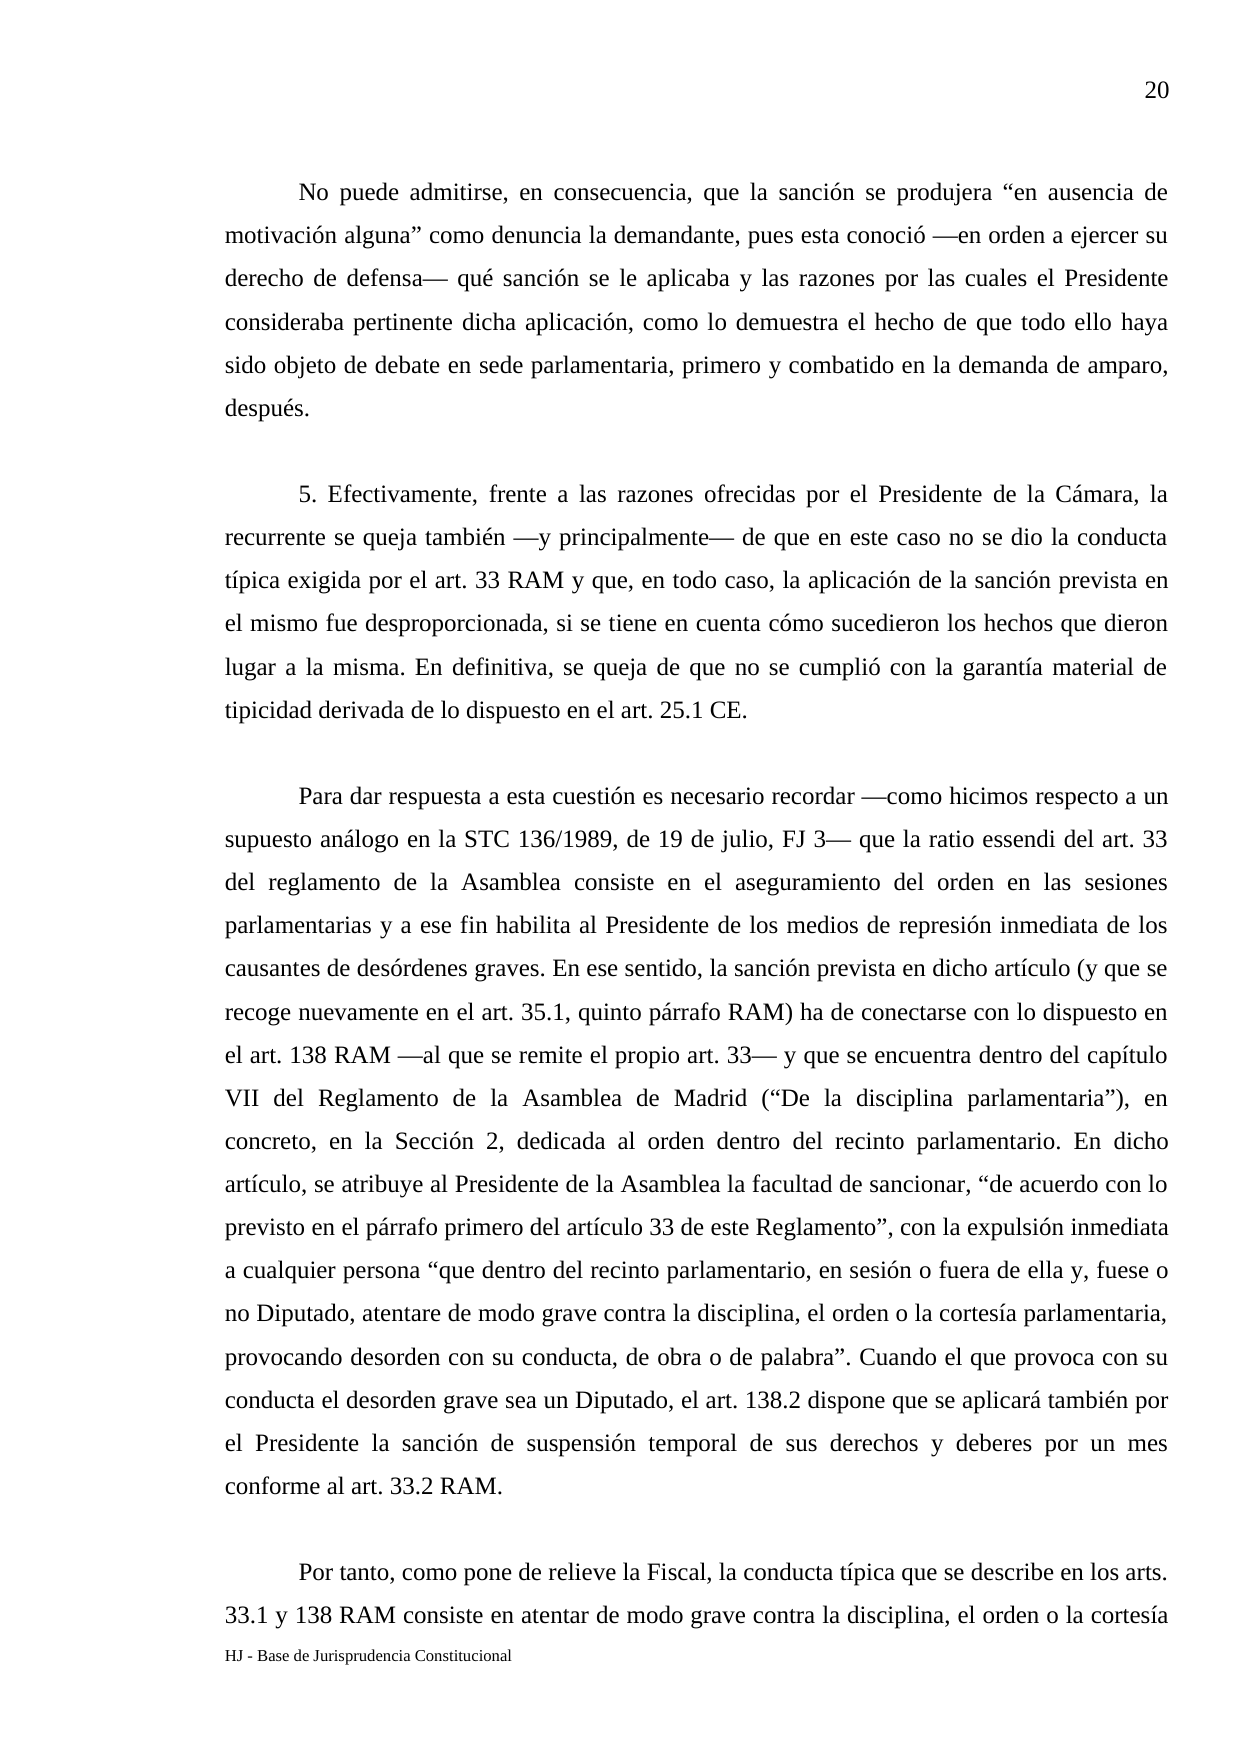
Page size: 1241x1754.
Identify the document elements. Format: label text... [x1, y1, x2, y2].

text Para dar respuesta a esta cuestión es necesario recordar —como hicimos respecto a un supuesto análogo en la STC 136/1989, de 19 de julio, FJ 3— que la ratio essendi del art. 33 del reglamento de la Asamblea consiste en el aseguramiento del orden en las sesiones parlamentarias y a ese fin habilita al Presidente de los medios de represión inmediata de los causantes de desórdenes graves. En ese sentido, la sanción prevista en dicho artículo (y que se recoge nuevamente en el art. 35.1, quinto párrafo RAM) ha de conectarse con lo dispuesto en el art. 138 RAM —al que se remite el propio art. 33— y que se encuentra dentro del capítulo VII del Reglamento de la Asamblea de Madrid (“De la disciplina parlamentaria”), en concreto, en la Sección 2, dedicada al orden dentro del recinto parlamentario. En dicho artículo, se atribuye al Presidente de la Asamblea la facultad de sancionar, “de acuerdo con lo previsto en el párrafo primero del artículo 33 de este Reglamento”, con la expulsión inmediata a cualquier persona “que dentro del recinto parlamentario, en sesión o fuera de ella y, fuese o no Diputado, atentare de modo grave contra la disciplina, el orden o la cortesía parlamentaria, provocando desorden con su conducta, de obra o de palabra”. Cuando el que provoca con su conducta el desorden grave sea un Diputado, el art. 138.2 dispone que se aplicará también por el Presidente la sanción de suspensión temporal de sus derechos y deberes por un mes conforme al art. 33.2 RAM. [224, 781, 1169, 1500]
text 5. Efectivamente, frente a las razones ofrecidas por el Presidente de la Cámara, la recurrente se queja también —y principalmente— de que en este caso no se dio la conducta típica exigida por el art. 33 RAM y que, en todo caso, la aplicación de la sanción prevista en el mismo fue desproporcionada, si se tiene en cuenta cómo sucedieron los hechos que dieron lugar a la misma. En definitiva, se queja de que no se cumplió con la garantía material de tipicidad derivada de lo dispuesto en el art. 25.1 CE. [224, 479, 1169, 723]
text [224, 1557, 1169, 1629]
text No puede admitirse, en consecuencia, que la sanción se produjera “en ausencia de motivación alguna” como denuncia la demandante, pues esta conoció —en orden a ejercer su derecho de defensa— qué sanción se le aplicaba y las razones por las cuales el Presidente consideraba pertinente dicha aplicación, como lo demuestra el hecho de que todo ello haya sido objeto de debate en sede parlamentaria, primero y combatido en la demanda de amparo, después. [224, 177, 1169, 422]
